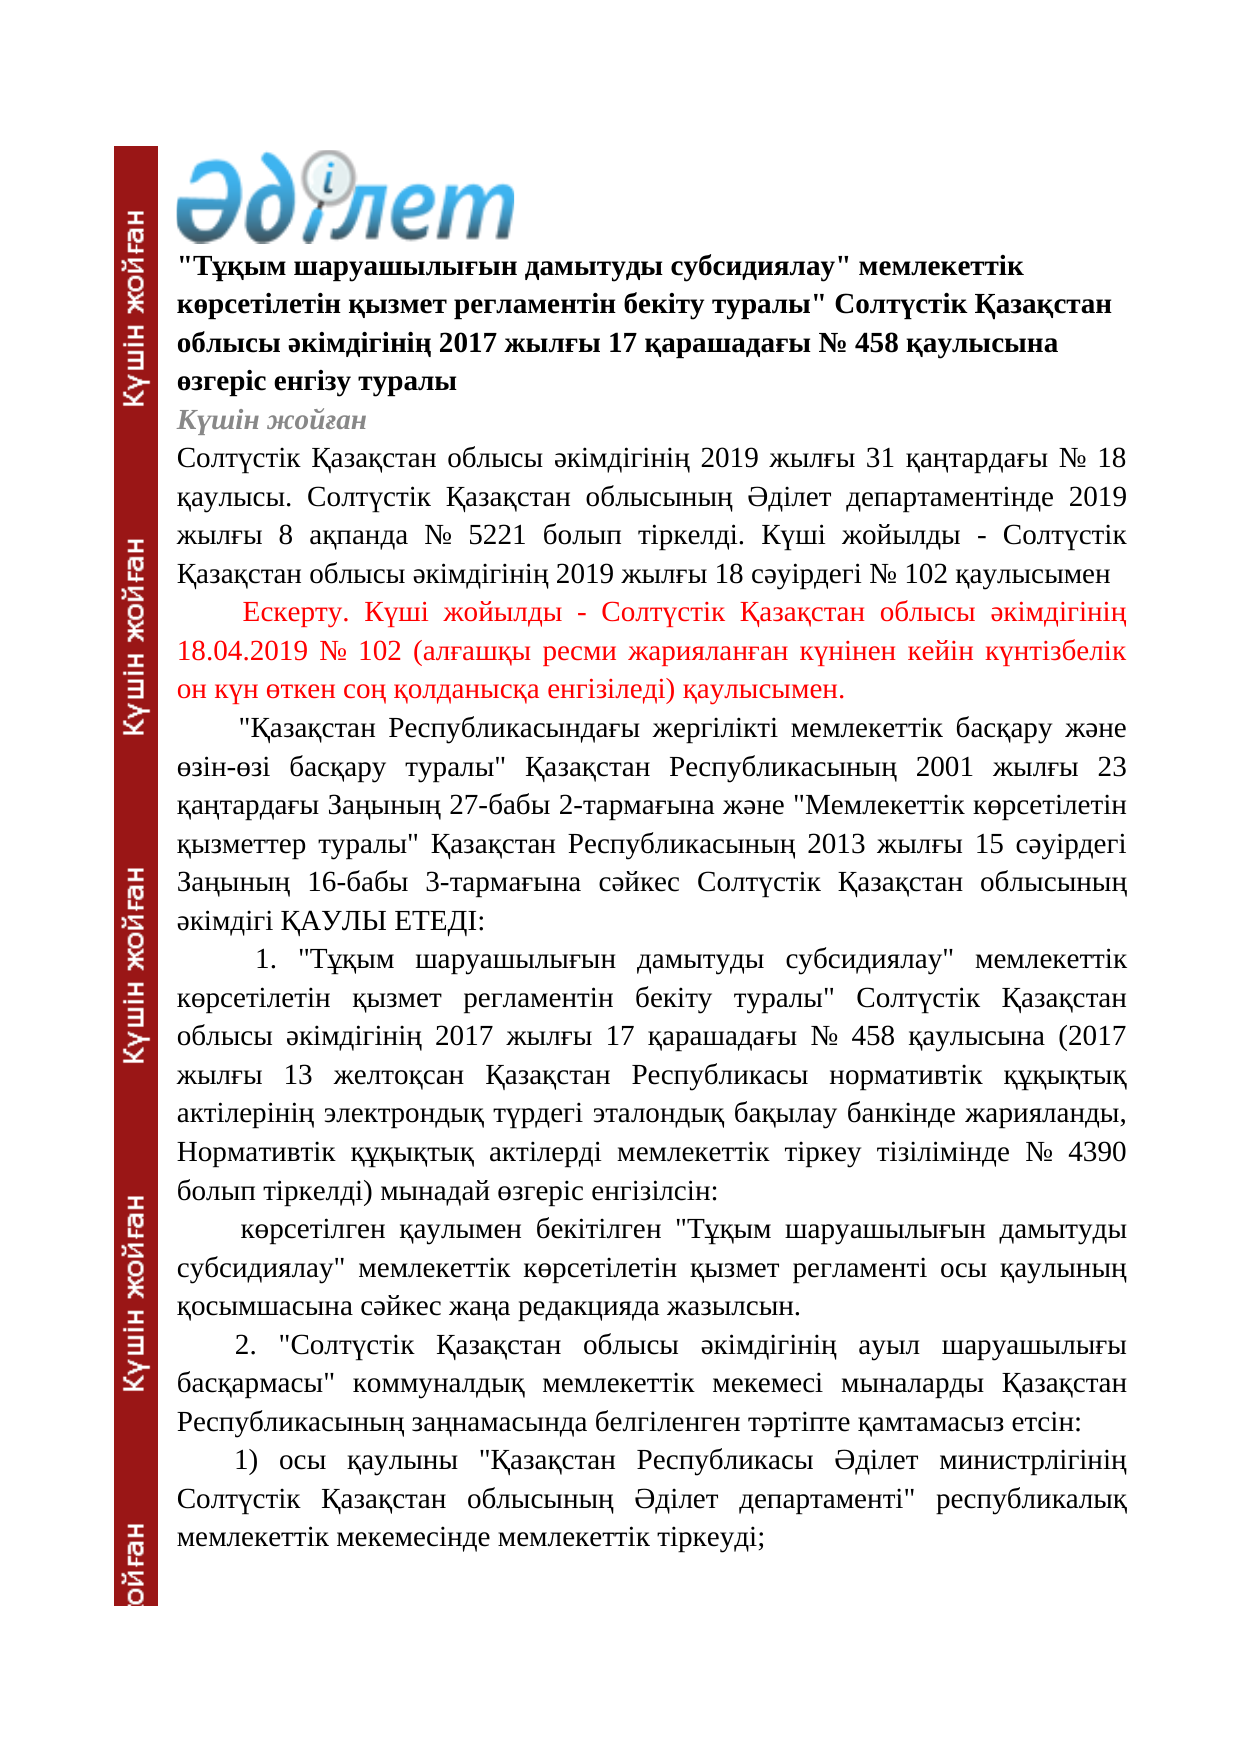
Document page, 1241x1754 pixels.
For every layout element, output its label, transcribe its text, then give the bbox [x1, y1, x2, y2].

picture [114, 146, 158, 248]
text көрсетілген қаулымен бекітілген "Тұқым шаруашылығын дамытуды субсидиялау" мемлекеттік көрсетілетін қызмет регламенті осы қаулының қосымшасына сәйкес жаңа редакцияда жазылсын. [112, 1211, 1128, 1322]
text Күшін жойған [112, 402, 1128, 435]
text "Қазақстан Республикасындағы жергілікті мемлекеттік басқару және өзін-өзі басқару туралы" Қазақстан Республикасының 2001 жылғы 23 қаңтардағы Заңының 27-бабы 2-тармағына және "Мемлекеттік көрсетілетін қызметтер туралы" Қазақстан Республикасының 2013 жылғы 15 сәуірдегі Заңының 16-бабы 3-тармағына сәйкес Солтүстік Қазақстан облысының әкімдігі ҚАУЛЫ ЕТЕДІ: [112, 710, 1128, 936]
picture [114, 435, 158, 440]
picture [114, 1437, 158, 1442]
picture [176, 150, 515, 244]
text 2. "Солтүстік Қазақстан облысы әкімдігінің ауыл шаруашылығы басқармасы" коммуналдық мемлекеттік мекемесі мыналарды Қазақстан Республикасының заңнамасында белгіленген тәртіпте қамтамасыз етсін: [112, 1327, 1128, 1437]
text "Тұқым шаруашылығын дамытуды субсидиялау" мемлекеттік көрсетілетін қызмет регламентін бекіту туралы" Солтүстік Қазақстан облысы әкімдігінің 2017 жылғы 17 қарашадағы № 458 қаулысына өзгеріс енгізу туралы [112, 248, 1128, 397]
picture [114, 1322, 158, 1327]
picture [114, 1206, 158, 1211]
text Ескерту. Күші жойылды - Солтүстік Қазақстан облысы әкімдігінің 18.04.2019 № 102 (алғашқы ресми жарияланған күнінен кейін күнтізбелік он күн өткен соң қолданысқа енгізіледі) қаулысымен. [112, 594, 1128, 705]
text Солтүстік Қазақстан облысы әкімдігінің 2019 жылғы 31 қаңтардағы № 18 қаулысы. Солтүстік Қазақстан облысының Әділет департаментінде 2019 жылғы 8 ақпанда № 5221 болып тіркелді. Күші жойылды - Солтүстік Қазақстан облысы әкімдігінің 2019 жылғы 18 сәуірдегі № 102 қаулысымен [112, 440, 1128, 589]
picture [114, 589, 158, 594]
text 1. "Тұқым шаруашылығын дамытуды субсидиялау" мемлекеттік көрсетілетін қызмет регламентін бекіту туралы" Солтүстік Қазақстан облысы әкімдігінің 2017 жылғы 17 қарашадағы № 458 қаулысына (2017 жылғы 13 желтоқсан Қазақстан Республикасы нормативтік құқықтық актілерінің электрондық түрдегі эталондық бақылау банкінде жарияланды, Нормативтік құқықтық актілерді мемлекеттік тіркеу тізілімінде № 4390 болып тіркелді) мынадай өзгеріс енгізілсін: [112, 941, 1128, 1206]
picture [114, 705, 158, 710]
picture [114, 936, 158, 941]
picture [114, 1553, 158, 1606]
picture [114, 397, 158, 402]
text 1) осы қаулыны "Қазақстан Республикасы Әділет министрлігінің Солтүстік Қазақстан облысының Әділет департаменті" республикалық мемлекеттік мекемесінде мемлекеттік тіркеуді; [112, 1442, 1128, 1553]
